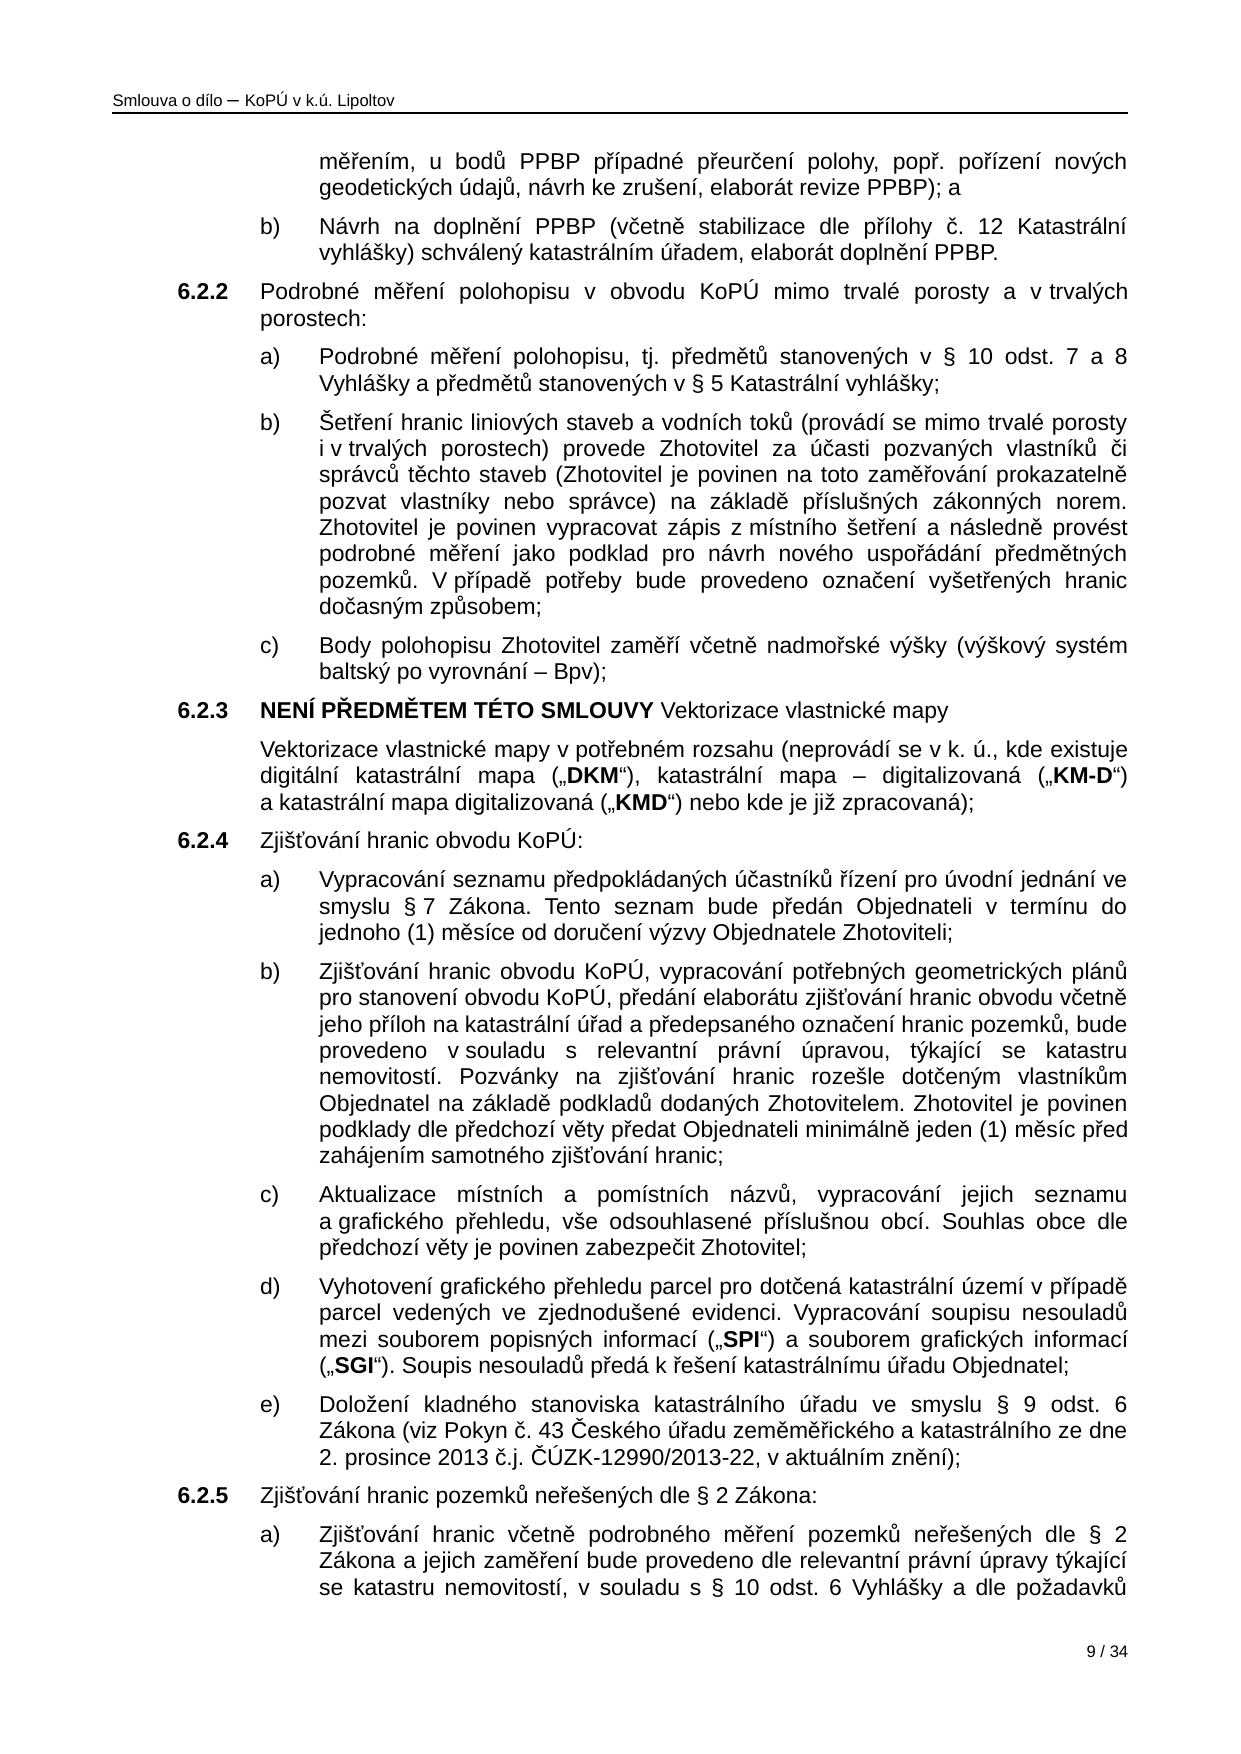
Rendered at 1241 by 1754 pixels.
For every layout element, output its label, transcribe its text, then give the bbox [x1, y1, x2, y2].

text NENÍ PŘEDMĚTEM TÉTO SMLOUVY Vektorizace vlastnické mapy [177, 697, 1128, 723]
list Vypracování seznamu předpokládaných účastníků řízení pro úvodní jednání ve smyslu § 7 Zákona. Tento seznam bude předán Objednateli v termínu do jednoho (1) měsíce od doručení výzvy Objednatele Zhotoviteli; [260, 866, 1128, 945]
text Zjišťování hranic pozemků neřešených dle § 2 Zákona: [177, 1482, 1128, 1509]
text Zjišťování hranic obvodu KoPÚ: [177, 827, 1128, 854]
list Doložení kladného stanoviska katastrálního úřadu ve smyslu § 9 odst. 6 Zákona (viz Pokyn č. 43 Českého úřadu zeměměřického a katastrálního ze dne 2. prosince 2013 č.j. ČÚZK-12990/2013-22, v aktuálním znění); [260, 1391, 1128, 1470]
list Vyhotovení grafického přehledu parcel pro dotčená katastrální území v případě parcel vedených ve zjednodušené evidenci. Vypracování soupisu nesouladů mezi souborem popisných informací („SPI“) a souborem grafických informací („SGI“). Soupis nesouladů předá k řešení katastrálnímu úřadu Objednatel; [260, 1273, 1128, 1378]
list Zjišťování hranic obvodu KoPÚ, vypracování potřebných geometrických plánů pro stanovení obvodu KoPÚ, předání elaborátu zjišťování hranic obvodu včetně jeho příloh na katastrální úřad a předepsaného označení hranic pozemků, bude provedeno v souladu s relevantní právní úpravou, týkající se katastru nemovitostí. Pozvánky na zjišťování hranic rozešle dotčeným vlastníkům Objednatel na základě podkladů dodaných Zhotovitelem. Zhotovitel je povinen podklady dle předchozí věty předat Objednateli minimálně jeden (1) měsíc před zahájením samotného zjišťování hranic; [260, 958, 1128, 1169]
list Aktualizace místních a pomístních názvů, vypracování jejich seznamu a grafického přehledu, vše odsouhlasené příslušnou obcí. Souhlas obce dle předchozí věty je povinen zabezpečit Zhotovitel; [260, 1181, 1128, 1260]
text Podrobné měření polohopisu v obvodu KoPÚ mimo trvalé porosty a v trvalých porostech: [177, 278, 1128, 331]
list Vektorizace vlastnické mapy v potřebném rozsahu (neprovádí se v k. ú., kde existuje digitální katastrální mapa („DKM“), katastrální mapa – digitalizovaná („KM-D“) a katastrální mapa digitalizovaná („KMD“) nebo kde je již zpracovaná); [260, 736, 1128, 815]
list Podrobné měření polohopisu, tj. předmětů stanovených v § 10 odst. 7 a 8 Vyhlášky a předmětů stanovených v § 5 Katastrální vyhlášky; [260, 343, 1128, 396]
list Body polohopisu Zhotovitel zaměří včetně nadmořské výšky (výškový systém baltský po vyrovnání – Bpv); [260, 632, 1128, 684]
list Návrh na doplnění PPBP (včetně stabilizace dle přílohy č. 12 Katastrální vyhlášky) schválený katastrálním úřadem, elaborát doplnění PPBP. [260, 213, 1128, 266]
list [260, 148, 1128, 200]
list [260, 1521, 1128, 1600]
list Šetření hranic liniových staveb a vodních toků (provádí se mimo trvalé porosty i v trvalých porostech) provede Zhotovitel za účasti pozvaných vlastníků či správců těchto staveb (Zhotovitel je povinen na toto zaměřování prokazatelně pozvat vlastníky nebo správce) na základě příslušných zákonných norem. Zhotovitel je povinen vypracovat zápis z místního šetření a následně provést podrobné měření jako podklad pro návrh nového uspořádání předmětných pozemků. V případě potřeby bude provedeno označení vyšetřených hranic dočasným způsobem; [260, 408, 1128, 619]
